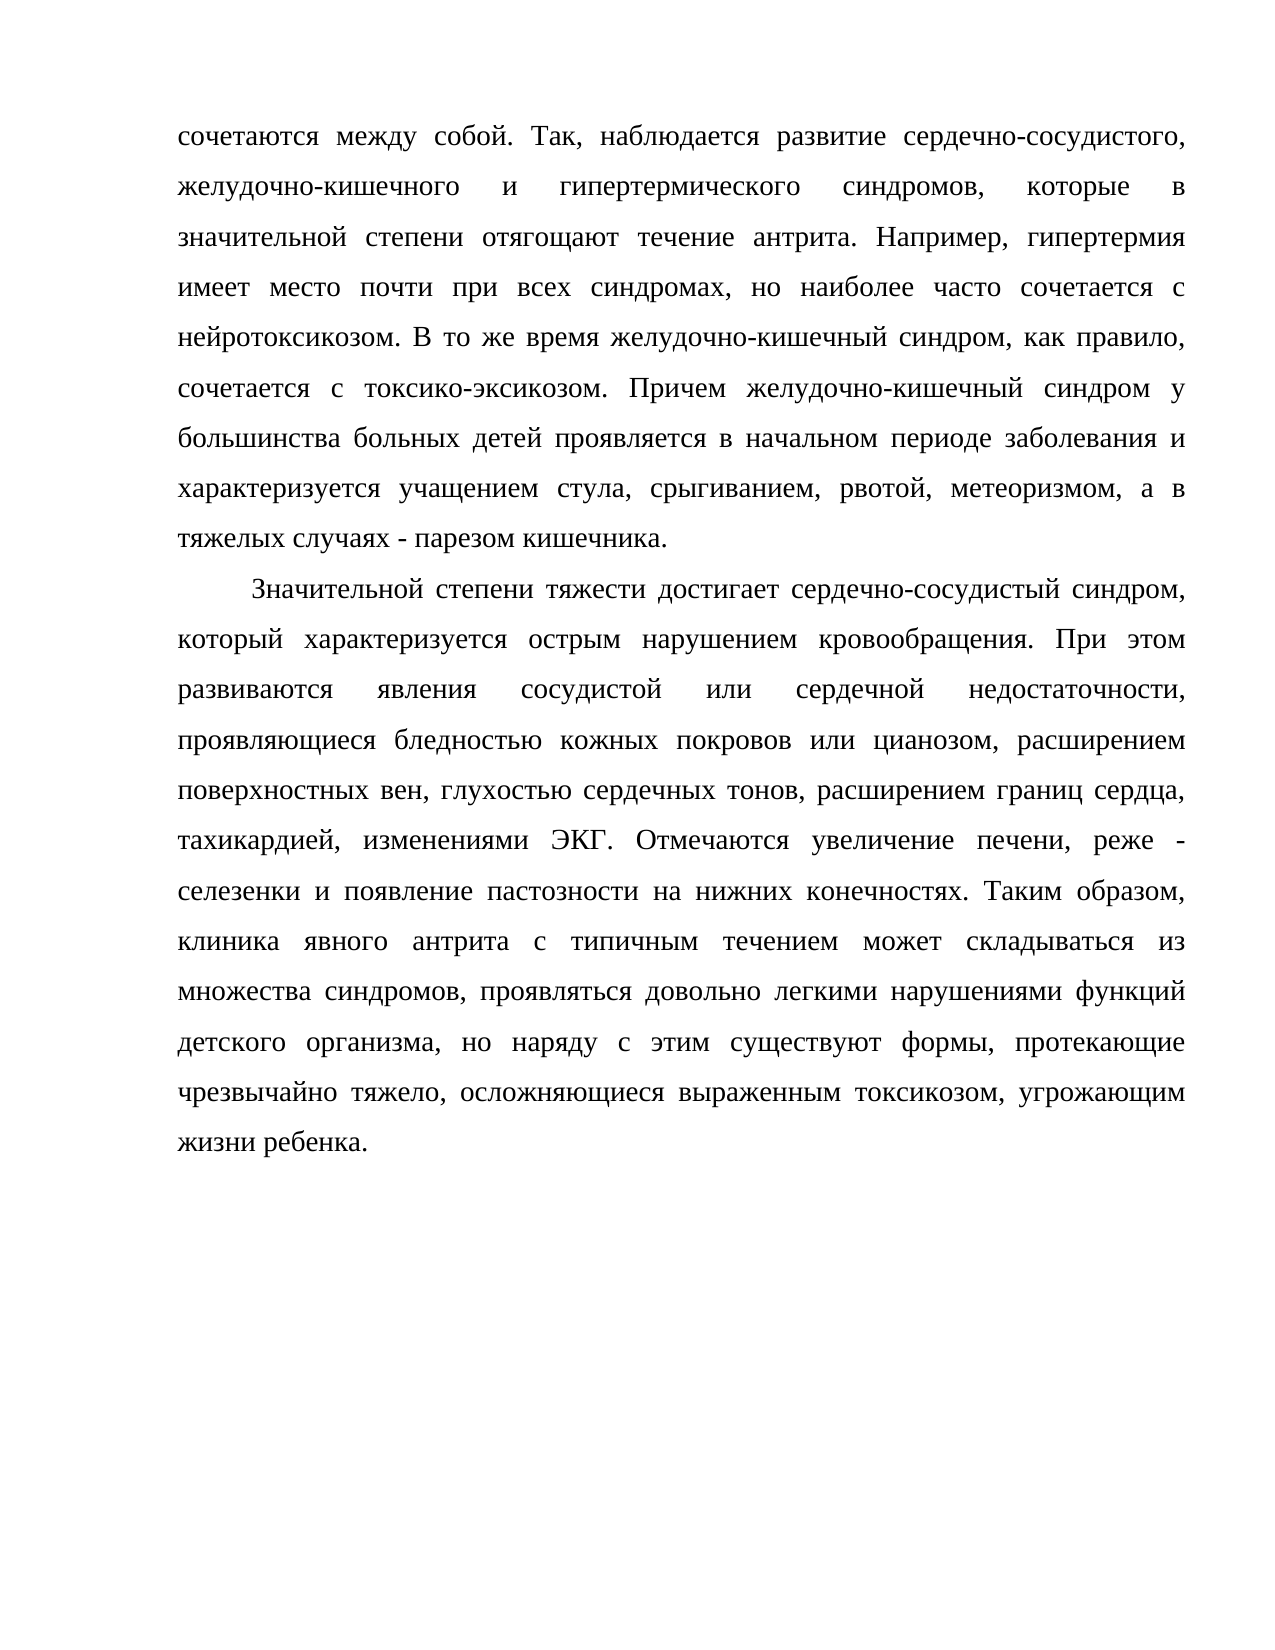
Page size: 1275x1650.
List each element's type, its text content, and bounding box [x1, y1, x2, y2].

text Значительной степени тяжести достигает сердечно-сосудистый синдром, который характеризуется острым нарушением кровообращения. При этом развиваются явления сосудистой или сердечной недостаточности, проявляющиеся бледностью кожных покровов или цианозом, расширением поверхностных вен, глухостью сердечных тонов, расширением границ сердца, тахикардией, изменениями ЭКГ. Отмечаются увеличение печени, реже - селезенки и появление пастозности на нижних конечностях. Таким образом, клиника явного антрита с типичным течением может складываться из множества синдромов, проявляться довольно легкими нарушениями функций детского организма, но наряду с этим существуют формы, протекающие чрезвычайно тяжело, осложняющиеся выраженным токсикозом, угрожающим жизни ребенка. [177, 571, 1186, 1158]
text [177, 118, 1186, 554]
